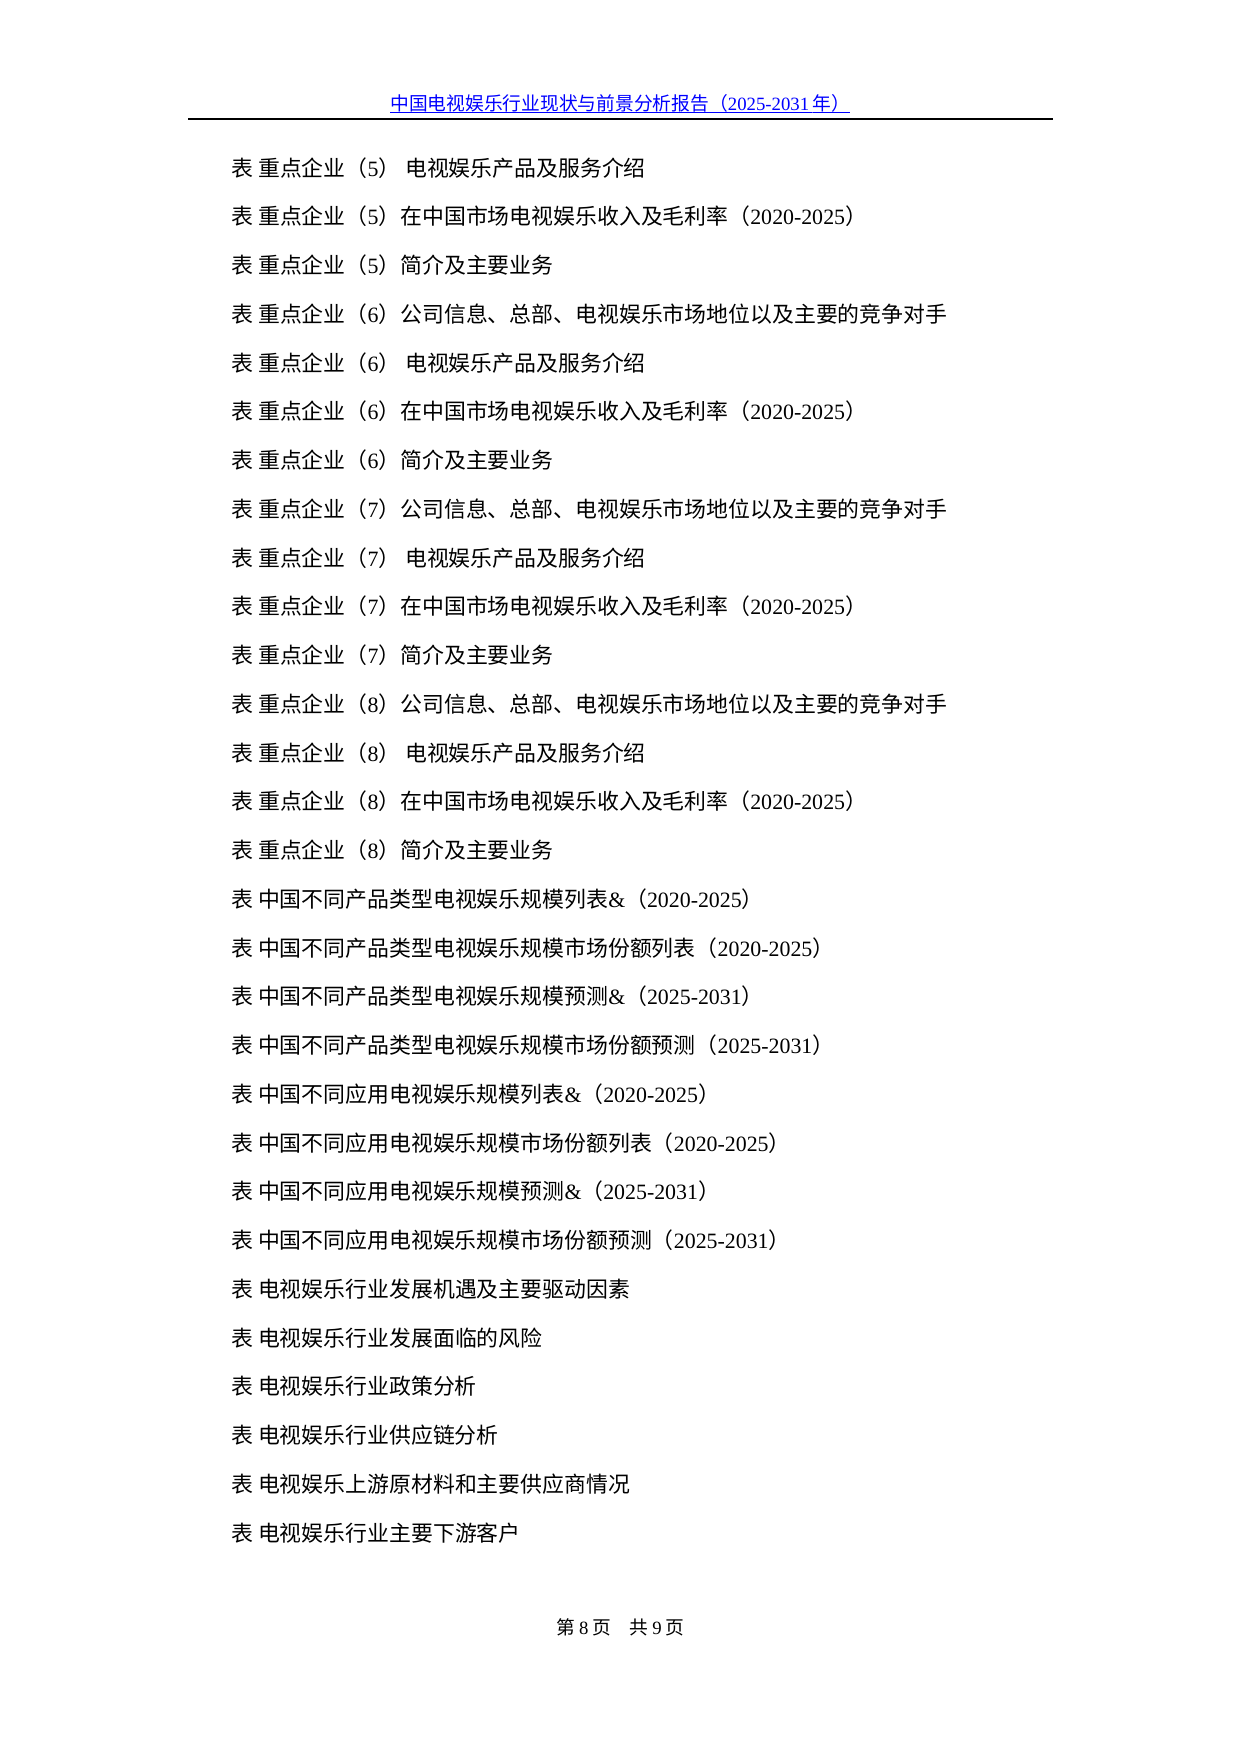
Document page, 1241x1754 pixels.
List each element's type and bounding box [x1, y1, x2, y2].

text [187, 150, 1053, 1548]
